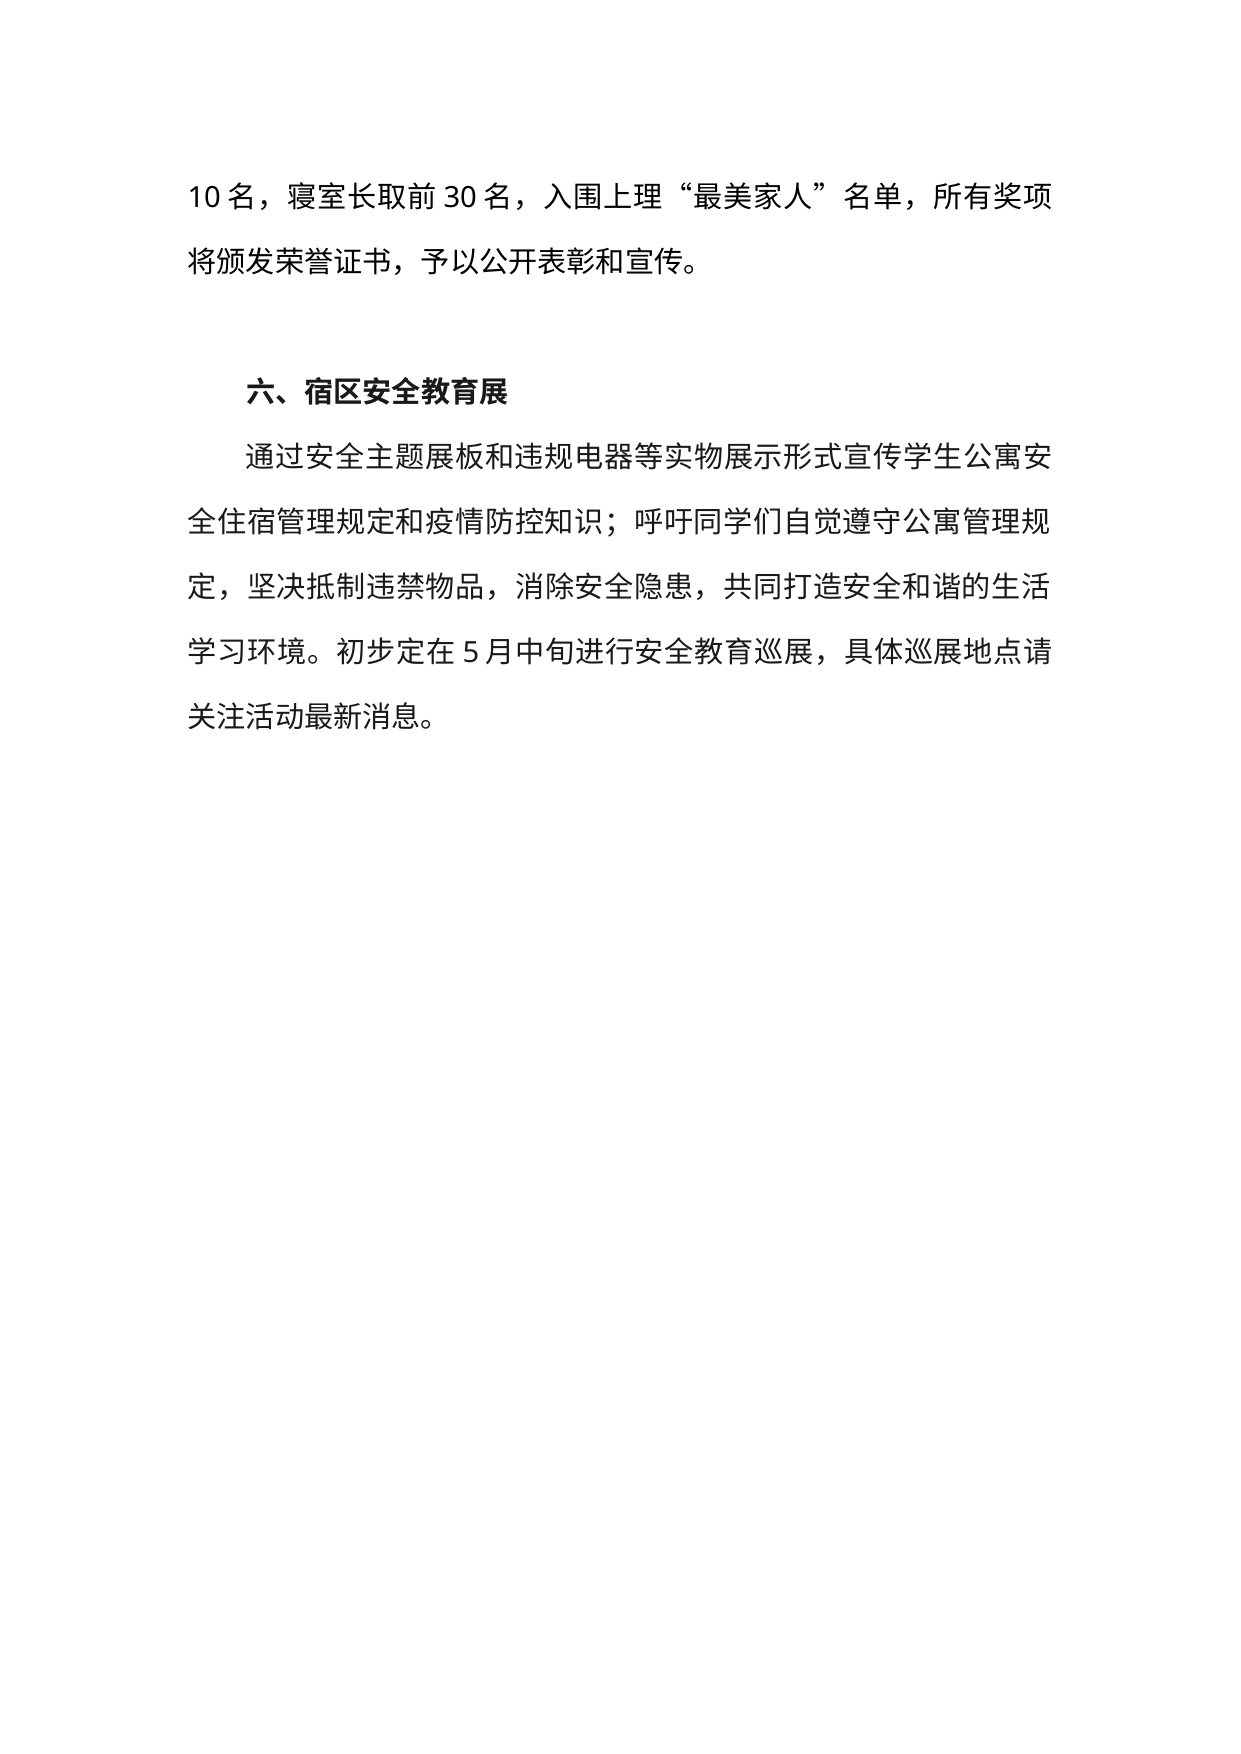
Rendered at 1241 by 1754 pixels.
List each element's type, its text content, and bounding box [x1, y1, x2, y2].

text 六、宿区安全教育展 [187, 357, 1053, 422]
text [187, 162, 1053, 292]
text 通过安全主题展板和违规电器等实物展示形式宣传学生公寓安全住宿管理规定和疫情防控知识；呼吁同学们自觉遵守公寓管理规定，坚决抵制违禁物品，消除安全隐患，共同打造安全和谐的生活学习环境。初步定在5月中旬进行安全教育巡展，具体巡展地点请关注活动最新消息。 [187, 422, 1053, 747]
